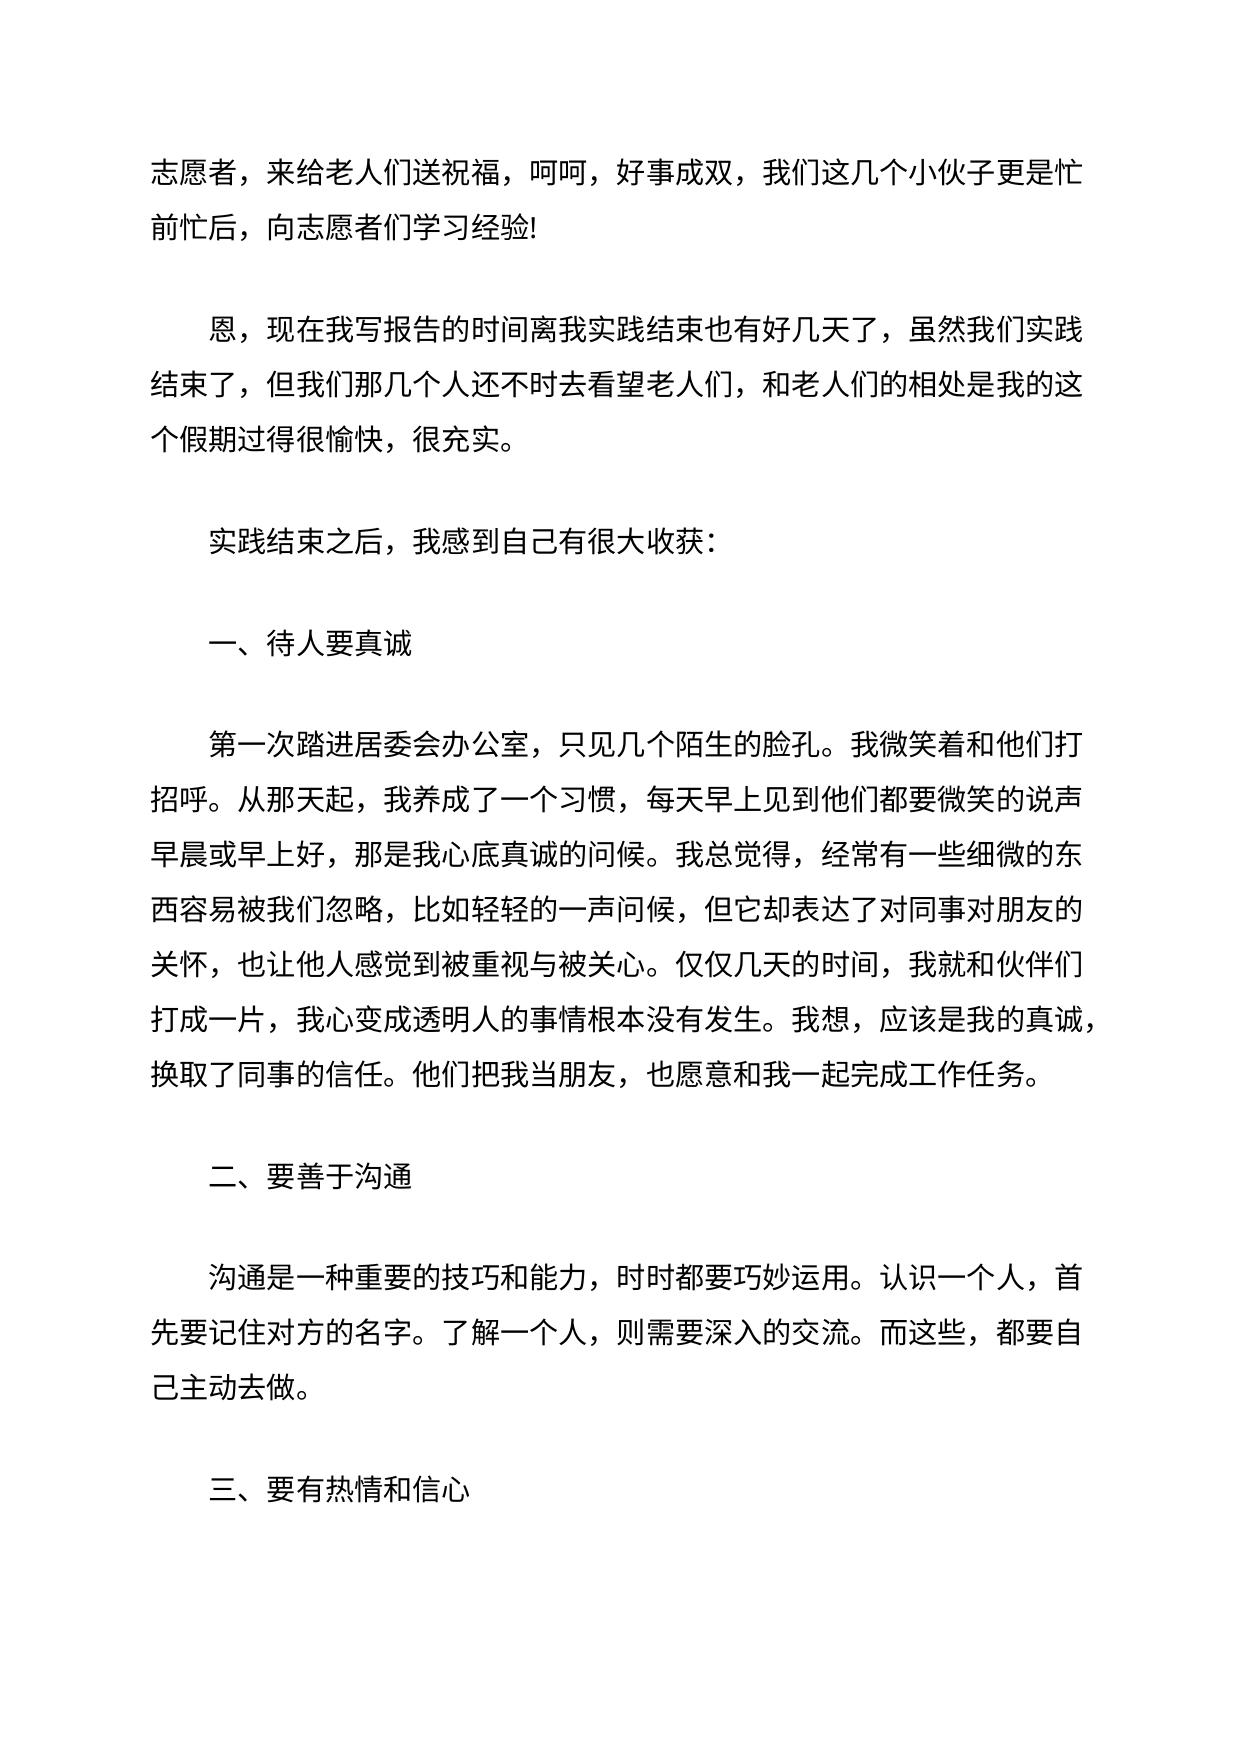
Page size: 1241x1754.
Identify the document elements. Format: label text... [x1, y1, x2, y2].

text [150, 150, 1090, 247]
text 二、要善于沟通 [150, 1153, 1090, 1195]
text 恩，现在我写报告的时间离我实践结束也有好几天了，虽然我们实践结束了，但我们那几个人还不时去看望老人们，和老人们的相处是我的这个假期过得很愉快，很充实。 [150, 307, 1090, 459]
text 实践结束之后，我感到自己有很大收获： [150, 518, 1090, 561]
text 第一次踏进居委会办公室，只见几个陌生的脸孔。我微笑着和他们打招呼。从那天起，我养成了一个习惯，每天早上见到他们都要微笑的说声早晨或早上好，那是我心底真诚的问候。我总觉得，经常有一些细微的东西容易被我们忽略，比如轻轻的一声问候，但它却表达了对同事对朋友的关怀，也让他人感觉到被重视与被关心。仅仅几天的时间，我就和伙伴们打成一片，我心变成透明人的事情根本没有发生。我想，应该是我的真诚，换取了同事的信任。他们把我当朋友，也愿意和我一起完成工作任务。 [150, 722, 1090, 1094]
text 沟通是一种重要的技巧和能力，时时都要巧妙运用。认识一个人，首先要记住对方的名字。了解一个人，则需要深入的交流。而这些，都要自己主动去做。 [150, 1255, 1090, 1407]
text 一、待人要真诚 [150, 620, 1090, 662]
text 三、要有热情和信心 [150, 1466, 1090, 1509]
